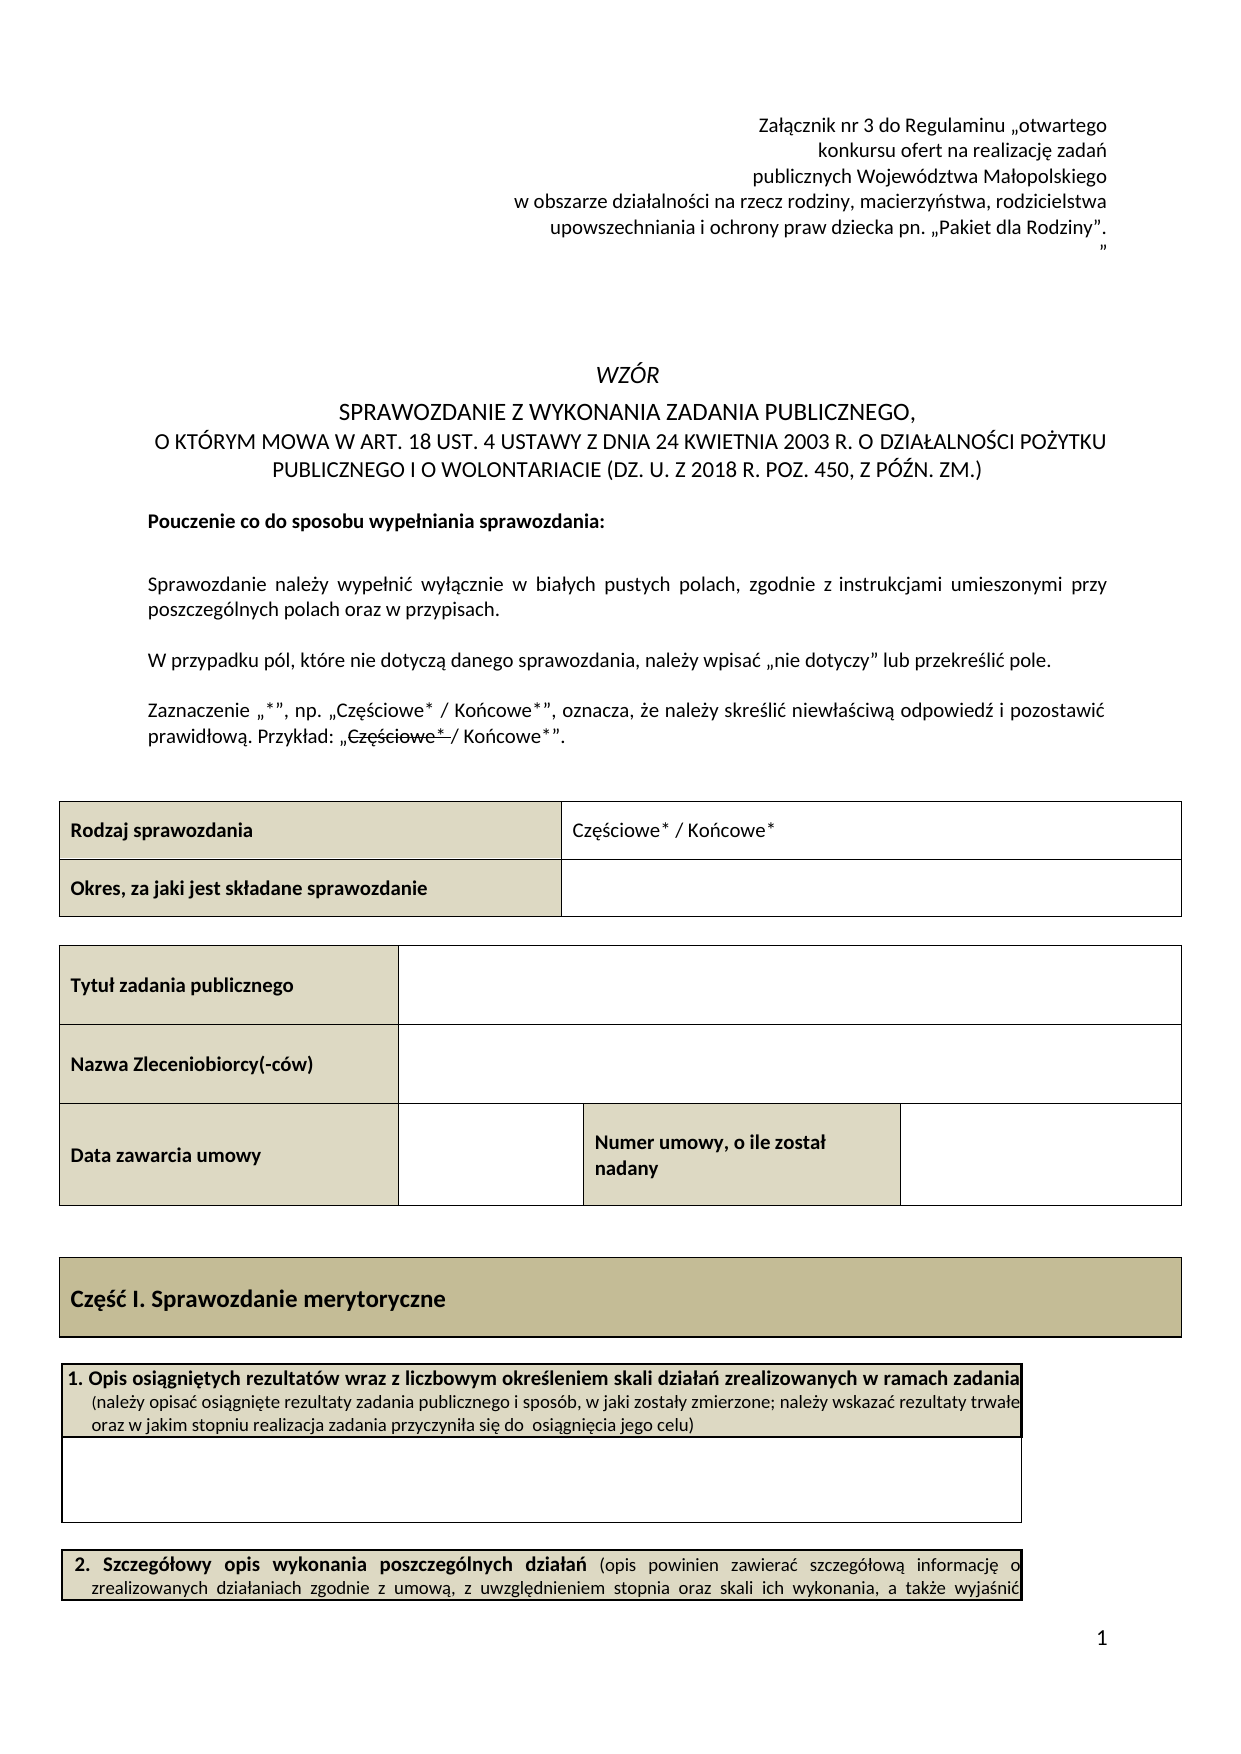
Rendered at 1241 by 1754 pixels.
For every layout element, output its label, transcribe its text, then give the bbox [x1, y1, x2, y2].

text Zaznaczenie „*”, np. „Częściowe* / Końcowe*”, oznacza, że należy skreślić niewłaściwą odpowiedź i pozostawić prawidłową. Przykład: „Częściowe* / Końcowe*”. [148, 697, 1107, 748]
text konkursu ofert na realizację zadań [148, 138, 1107, 163]
table_cell Data zawarcia umowy [60, 1104, 398, 1205]
table_cell [399, 1104, 583, 1205]
title WZÓR [148, 360, 1107, 390]
text publicznych Województwa Małopolskiego [148, 163, 1107, 188]
table_header Część I. Sprawozdanie merytoryczne [60, 1258, 1181, 1336]
table_header Tytuł zadania publicznego [60, 946, 398, 1024]
table_header [399, 946, 1181, 1024]
table_header Częściowe* / Końcowe* [562, 802, 1181, 858]
text Załącznik nr 3 do Regulaminu „otwartego [148, 112, 1107, 138]
table_cell Nazwa Zleceniobiorcy(-ców) [60, 1025, 398, 1103]
table_cell Numer umowy, o ile został nadany [584, 1104, 900, 1205]
table_cell [562, 860, 1181, 916]
table_cell [399, 1025, 1181, 1103]
text Sprawozdanie należy wypełnić wyłącznie w białych pustych polach, zgodnie z instrukcjami umieszonymi przy poszczególnych polach oraz w przypisach. [148, 571, 1107, 622]
text w obszarze działalności na rzecz rodziny, macierzyństwa, rodzicielstwa [148, 188, 1107, 214]
text Pouczenie co do sposobu wypełniania sprawozdania: [148, 508, 1240, 533]
text SPRAWOZDANIE Z WYKONANIA ZADANIA PUBLICZNEGO, [148, 396, 1107, 427]
text upowszechniania i ochrony praw dziecka pn. „Pakiet dla Rodziny”. [148, 214, 1107, 239]
table_cell [63, 1438, 1021, 1522]
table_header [63, 1551, 1020, 1599]
table_header 1. Opis osiągniętych rezultatów wraz z liczbowym określeniem skali działań zrealizowanych w ramach zadania (należy opisać osiągnięte rezultaty zadania publicznego i sposób, w jaki zostały zmierzone; należy wskazać rezultaty trwałe oraz w jakim stopniu realizacja zadania przyczyniła się do osiągnięcia jego celu) [63, 1365, 1020, 1436]
table_cell [901, 1104, 1181, 1205]
text ” [148, 239, 1107, 265]
table_header Rodzaj sprawozdania [60, 802, 561, 858]
text O KTÓRYM MOWA W ART. 18 UST. 4 USTAWY Z DNIA 24 KWIETNIA 2003 R. O DZIAŁALNOŚCI POŻYTKU PUBLICZNEGO I O WOLONTARIACIE (DZ. U. Z 2018 R. POZ. 450, Z PÓŹN. ZM.) [148, 427, 1107, 483]
text W przypadku pól, które nie dotyczą danego sprawozdania, należy wpisać „nie dotyczy” lub przekreślić pole. [148, 647, 1107, 672]
table_cell Okres, za jaki jest składane sprawozdanie [60, 860, 561, 916]
